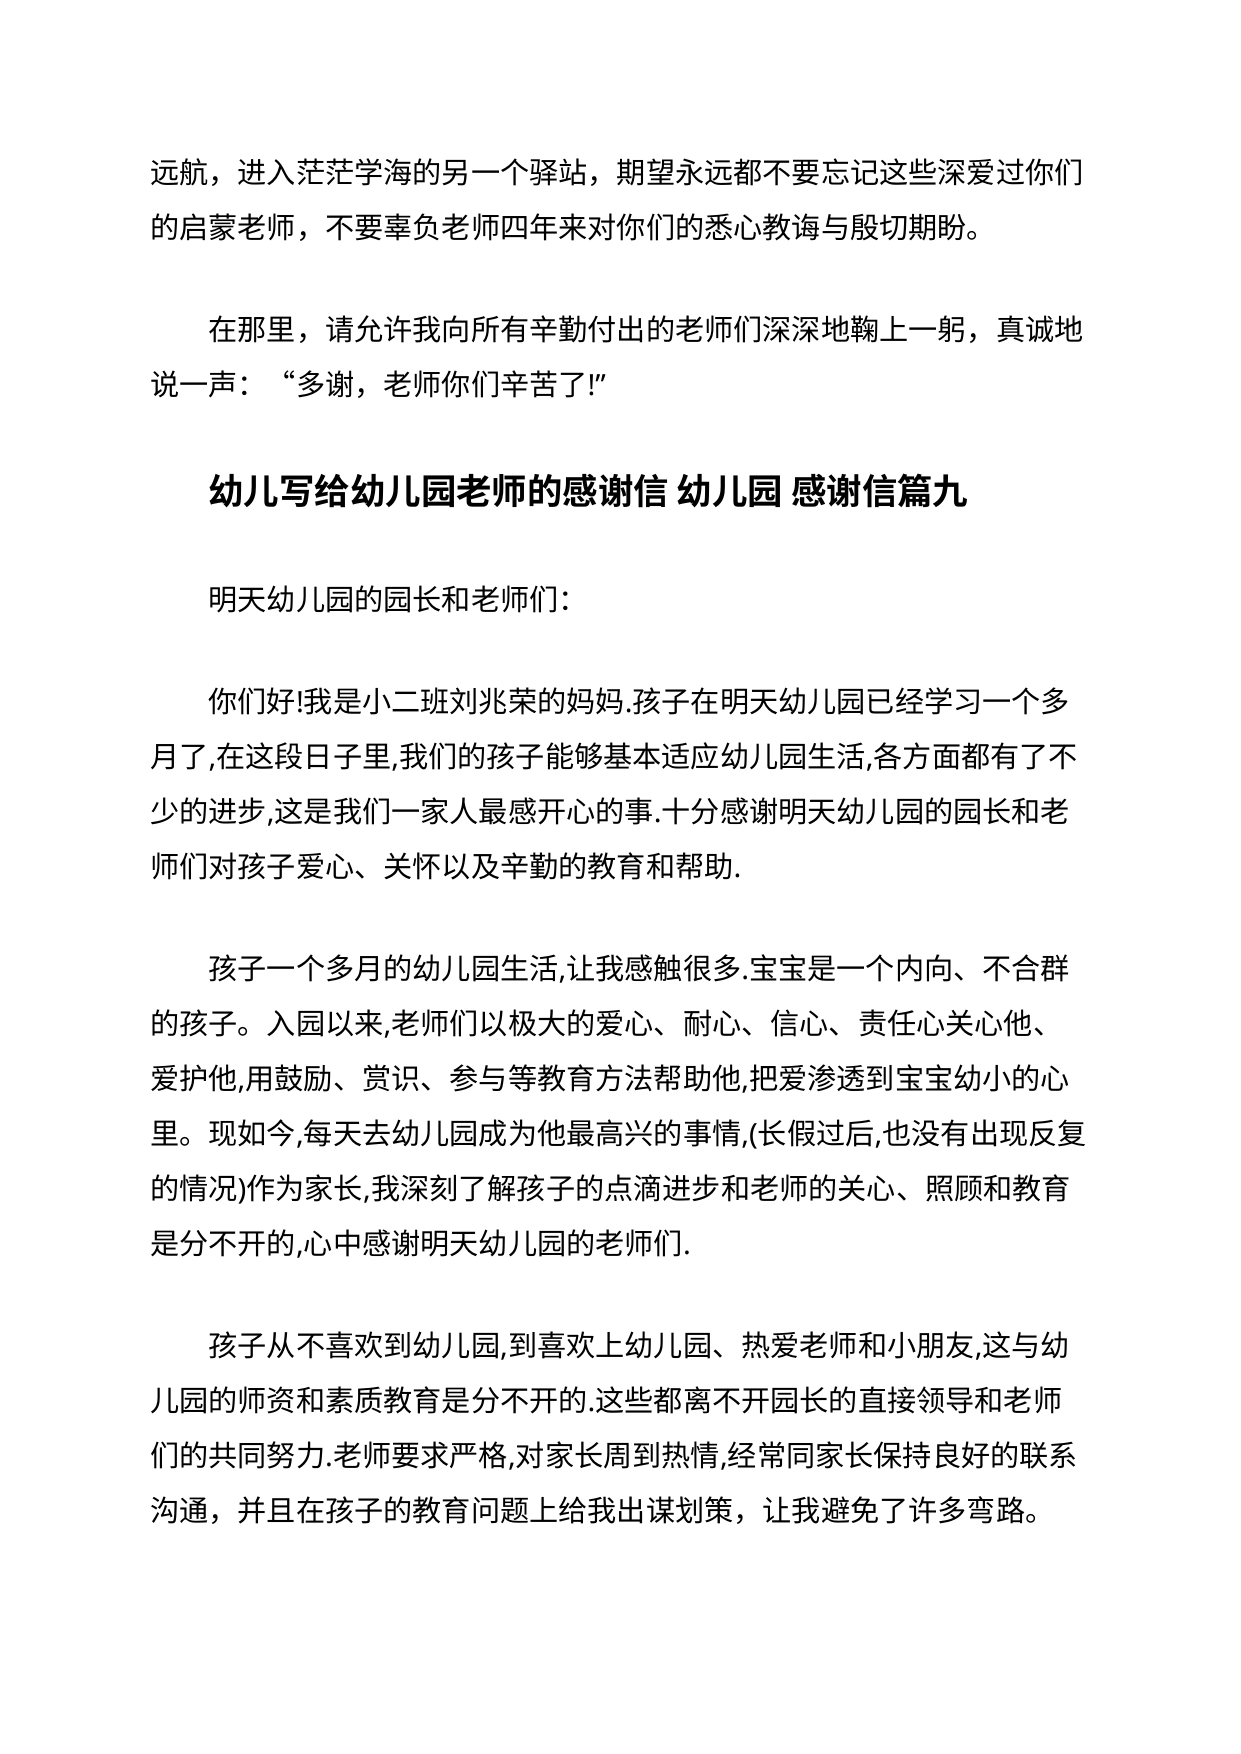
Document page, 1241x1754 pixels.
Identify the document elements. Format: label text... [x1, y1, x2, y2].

text 孩子从不喜欢到幼儿园,到喜欢上幼儿园、热爱老师和小朋友,这与幼儿园的师资和素质教育是分不开的.这些都离不开园长的直接领导和老师们的共同努力.老师要求严格,对家长周到热情,经常同家长保持良好的联系沟通，并且在孩子的教育问题上给我出谋划策，让我避免了许多弯路。 [150, 1323, 1090, 1530]
text 在那里，请允许我向所有辛勤付出的老师们深深地鞠上一躬，真诚地说一声：“多谢，老师你们辛苦了!” [150, 307, 1090, 404]
text 你们好!我是小二班刘兆荣的妈妈.孩子在明天幼儿园已经学习一个多月了,在这段日子里,我们的孩子能够基本适应幼儿园生活,各方面都有了不少的进步,这是我们一家人最感开心的事.十分感谢明天幼儿园的园长和老师们对孩子爱心、关怀以及辛勤的教育和帮助. [150, 679, 1090, 886]
text 明天幼儿园的园长和老师们： [150, 577, 1090, 619]
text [150, 150, 1090, 247]
text 幼儿写给幼儿园老师的感谢信 幼儿园 感谢信篇九 [150, 463, 1090, 515]
text 孩子一个多月的幼儿园生活,让我感触很多.宝宝是一个内向、不合群的孩子。入园以来,老师们以极大的爱心、耐心、信心、责任心关心他、爱护他,用鼓励、赏识、参与等教育方法帮助他,把爱渗透到宝宝幼小的心里。现如今,每天去幼儿园成为他最高兴的事情,(长假过后,也没有出现反复的情况)作为家长,我深刻了解孩子的点滴进步和老师的关心、照顾和教育是分不开的,心中感谢明天幼儿园的老师们. [150, 946, 1090, 1263]
